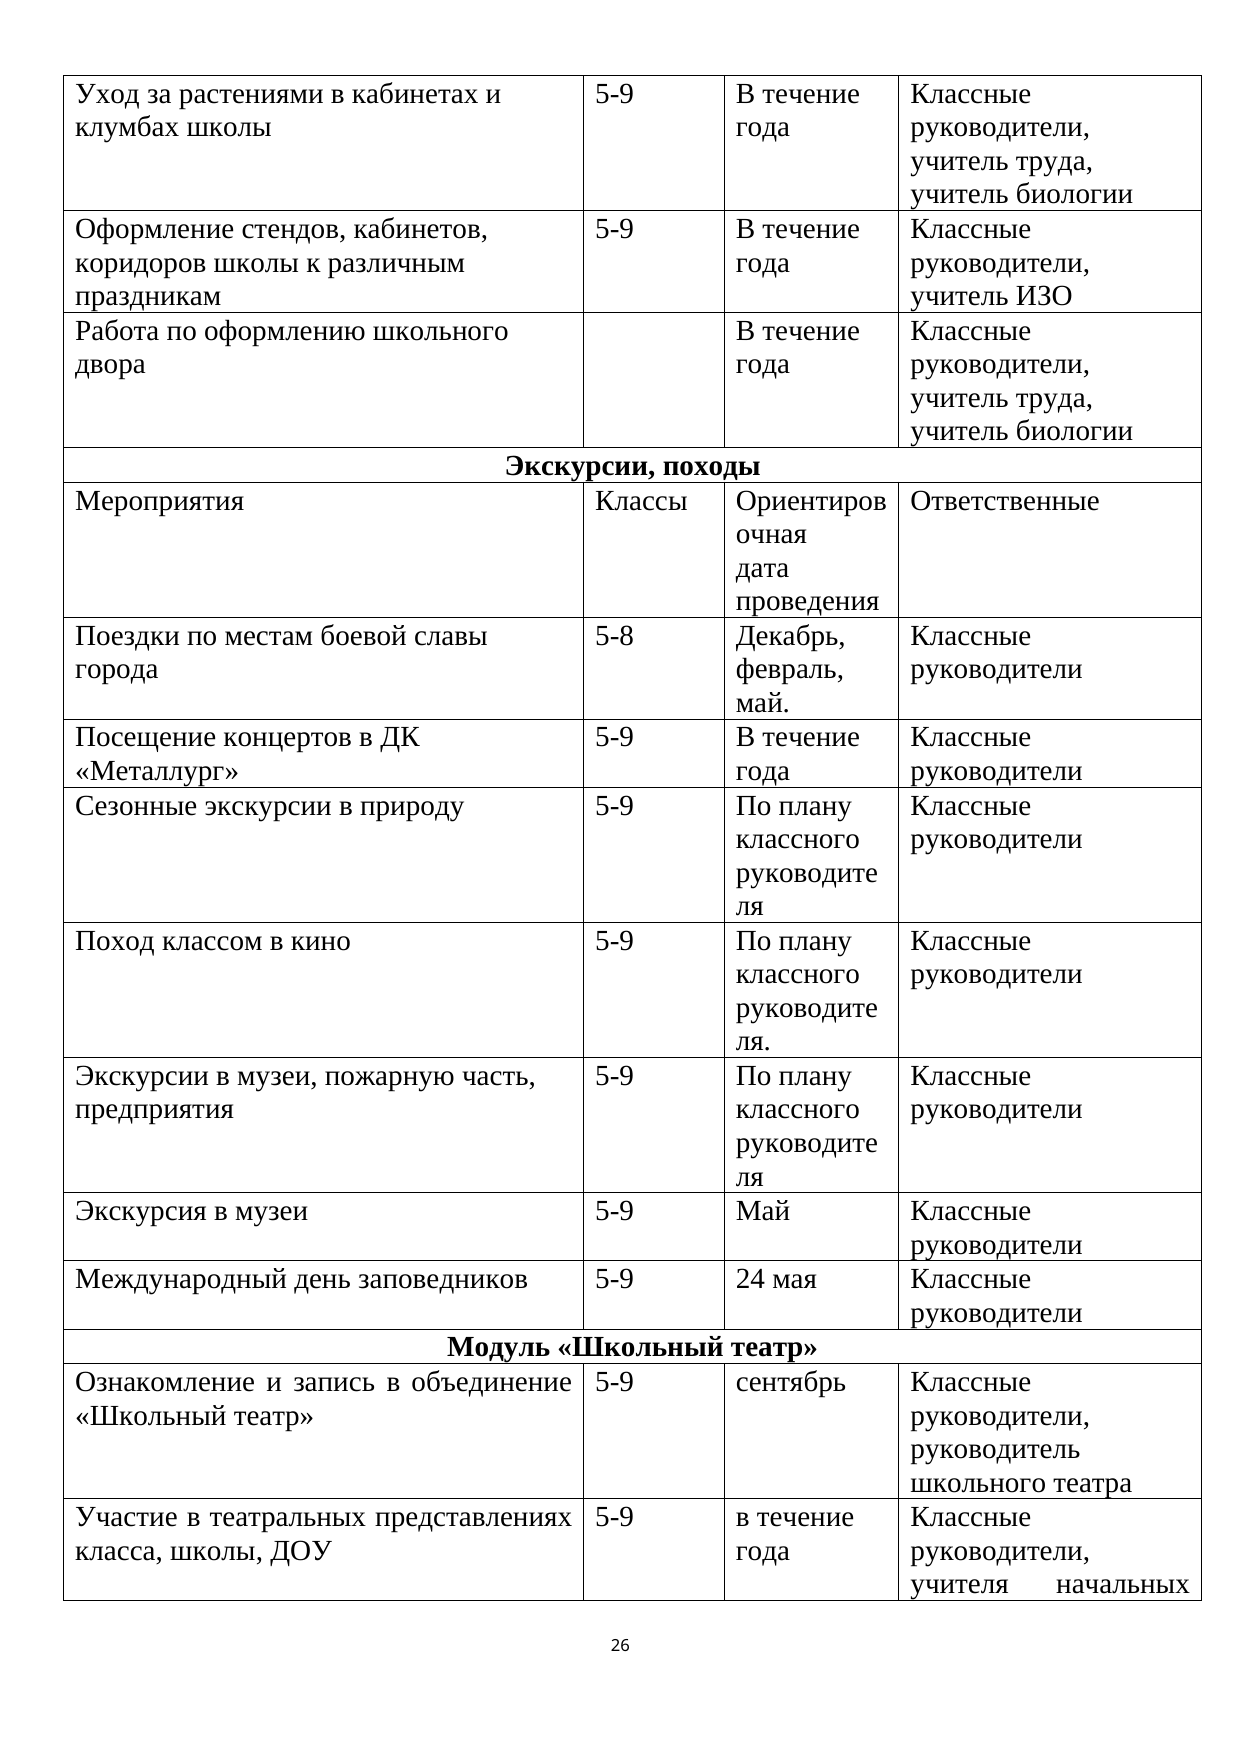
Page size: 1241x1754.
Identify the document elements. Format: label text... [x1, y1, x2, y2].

table_cell В течение года [725, 313, 898, 447]
table_cell Экскурсия в музеи [64, 1193, 583, 1260]
table_cell 5-9 [584, 1058, 724, 1192]
table_cell Поездки по местам боевой славы города [64, 618, 583, 718]
table_cell В течение года [725, 211, 898, 312]
table_cell 5-9 [584, 1261, 724, 1328]
table_cell в течение года [725, 1499, 898, 1600]
table_cell Классные руководители [899, 720, 1201, 787]
table_cell Мероприятия [64, 483, 583, 617]
table_cell Поход классом в кино [64, 923, 583, 1057]
table_cell Классные руководители [899, 618, 1201, 718]
table_cell 5-9 [584, 1499, 724, 1600]
table_cell 5-9 [584, 1364, 724, 1498]
table_cell Классные руководители [899, 788, 1201, 922]
table_cell Классные руководители, учитель ИЗО [899, 211, 1201, 312]
table_cell Классные руководители, руководитель школьного театра [899, 1364, 1201, 1498]
table_cell [584, 313, 724, 447]
table_cell В течение года [725, 720, 898, 787]
table_cell Декабрь, февраль, май. [725, 618, 898, 718]
table_cell Экскурсии, походы [64, 448, 1201, 482]
table_cell Оформление стендов, кабинетов, коридоров школы к различным праздникам [64, 211, 583, 312]
table_cell По плану классного руководителя [725, 788, 898, 922]
table_cell Классные руководители, учитель труда, учитель биологии [899, 76, 1201, 210]
table_cell сентябрь [725, 1364, 898, 1498]
table_cell По плану классного руководителя. [725, 923, 898, 1057]
table_cell Май [725, 1193, 898, 1260]
table_cell Классные руководители [899, 1058, 1201, 1192]
table_cell 24 мая [725, 1261, 898, 1328]
table_cell Классные руководители [899, 1261, 1201, 1328]
table_cell Классные руководители [899, 923, 1201, 1057]
table_cell Уход за растениями в кабинетах и клумбах школы [64, 76, 583, 210]
table_cell Посещение концертов в ДК «Металлург» [64, 720, 583, 787]
table_cell В течение года [725, 76, 898, 210]
table_cell Классные руководители, учитель труда, учитель биологии [899, 313, 1201, 447]
table_cell 5-9 [584, 211, 724, 312]
table_cell Международный день заповедников [64, 1261, 583, 1328]
table_cell 5-9 [584, 1193, 724, 1260]
table_cell 5-9 [584, 720, 724, 787]
table_cell 5-9 [584, 788, 724, 922]
table_cell Классные руководители [899, 1193, 1201, 1260]
table_cell 5-8 [584, 618, 724, 718]
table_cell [899, 1499, 1201, 1600]
table_cell Ориентировочная дата проведения [725, 483, 898, 617]
table_cell Сезонные экскурсии в природу [64, 788, 583, 922]
table_cell Классы [584, 483, 724, 617]
table_cell Работа по оформлению школьного двора [64, 313, 583, 447]
table_cell Экскурсии в музеи, пожарную часть, предприятия [64, 1058, 583, 1192]
table_cell Ознакомление и запись в объединение «Школьный театр» [64, 1364, 583, 1498]
table_cell Модуль «Школьный театр» [64, 1330, 1201, 1363]
table_cell По плану классного руководителя [725, 1058, 898, 1192]
table_cell 5-9 [584, 76, 724, 210]
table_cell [64, 1499, 583, 1600]
table_cell Ответственные [899, 483, 1201, 617]
table_cell 5-9 [584, 923, 724, 1057]
